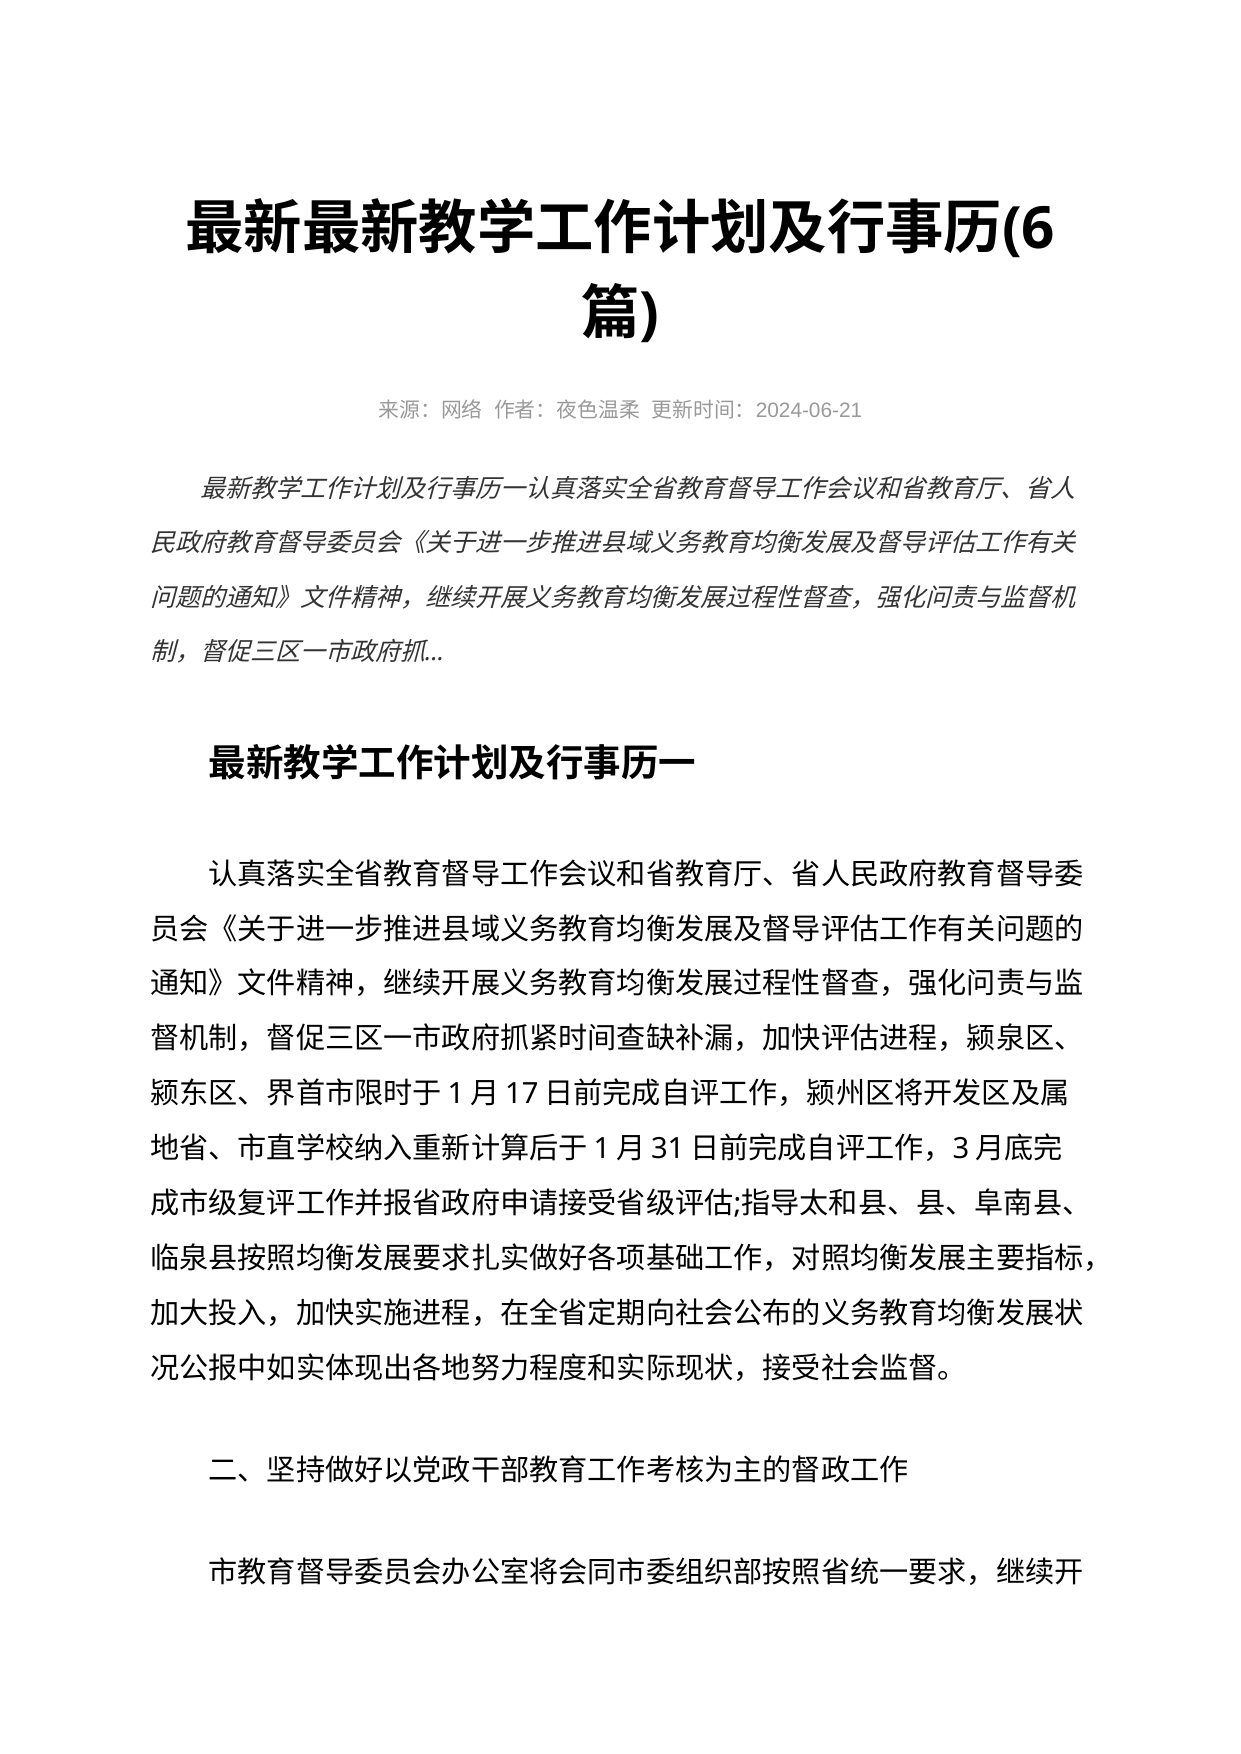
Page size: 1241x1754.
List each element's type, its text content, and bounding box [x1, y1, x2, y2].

text 认真落实全省教育督导工作会议和省教育厅、省人民政府教育督导委员会《关于进一步推进县域义务教育均衡发展及督导评估工作有关问题的通知》文件精神，继续开展义务教育均衡发展过程性督查，强化问责与监督机制，督促三区一市政府抓紧时间查缺补漏，加快评估进程，颍泉区、颍东区、界首市限时于1月17日前完成自评工作，颍州区将开发区及属地省、市直学校纳入重新计算后于1月31日前完成自评工作，3月底完成市级复评工作并报省政府申请接受省级评估;指导太和县、县、阜南县、临泉县按照均衡发展要求扎实做好各项基础工作，对照均衡发展主要指标，加大投入，加快实施进程，在全省定期向社会公布的义务教育均衡发展状况公报中如实体现出各地努力程度和实际现状，接受社会监督。 [150, 850, 1090, 1387]
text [150, 1548, 1090, 1591]
text 最新教学工作计划及行事历一认真落实全省教育督导工作会议和省教育厅、省人民政府教育督导委员会《关于进一步推进县域义务教育均衡发展及督导评估工作有关问题的通知》文件精神，继续开展义务教育均衡发展过程性督查，强化问责与监督机制，督促三区一市政府抓... [150, 468, 1090, 668]
text 二、坚持做好以党政干部教育工作考核为主的督政工作 [150, 1446, 1090, 1489]
text 最新教学工作计划及行事历一 [150, 733, 1090, 787]
text 来源：网络 作者：夜色温柔 更新时间：2024-06-21 [150, 398, 1090, 422]
subtitle 最新最新教学工作计划及行事历(6篇) [150, 181, 1090, 351]
